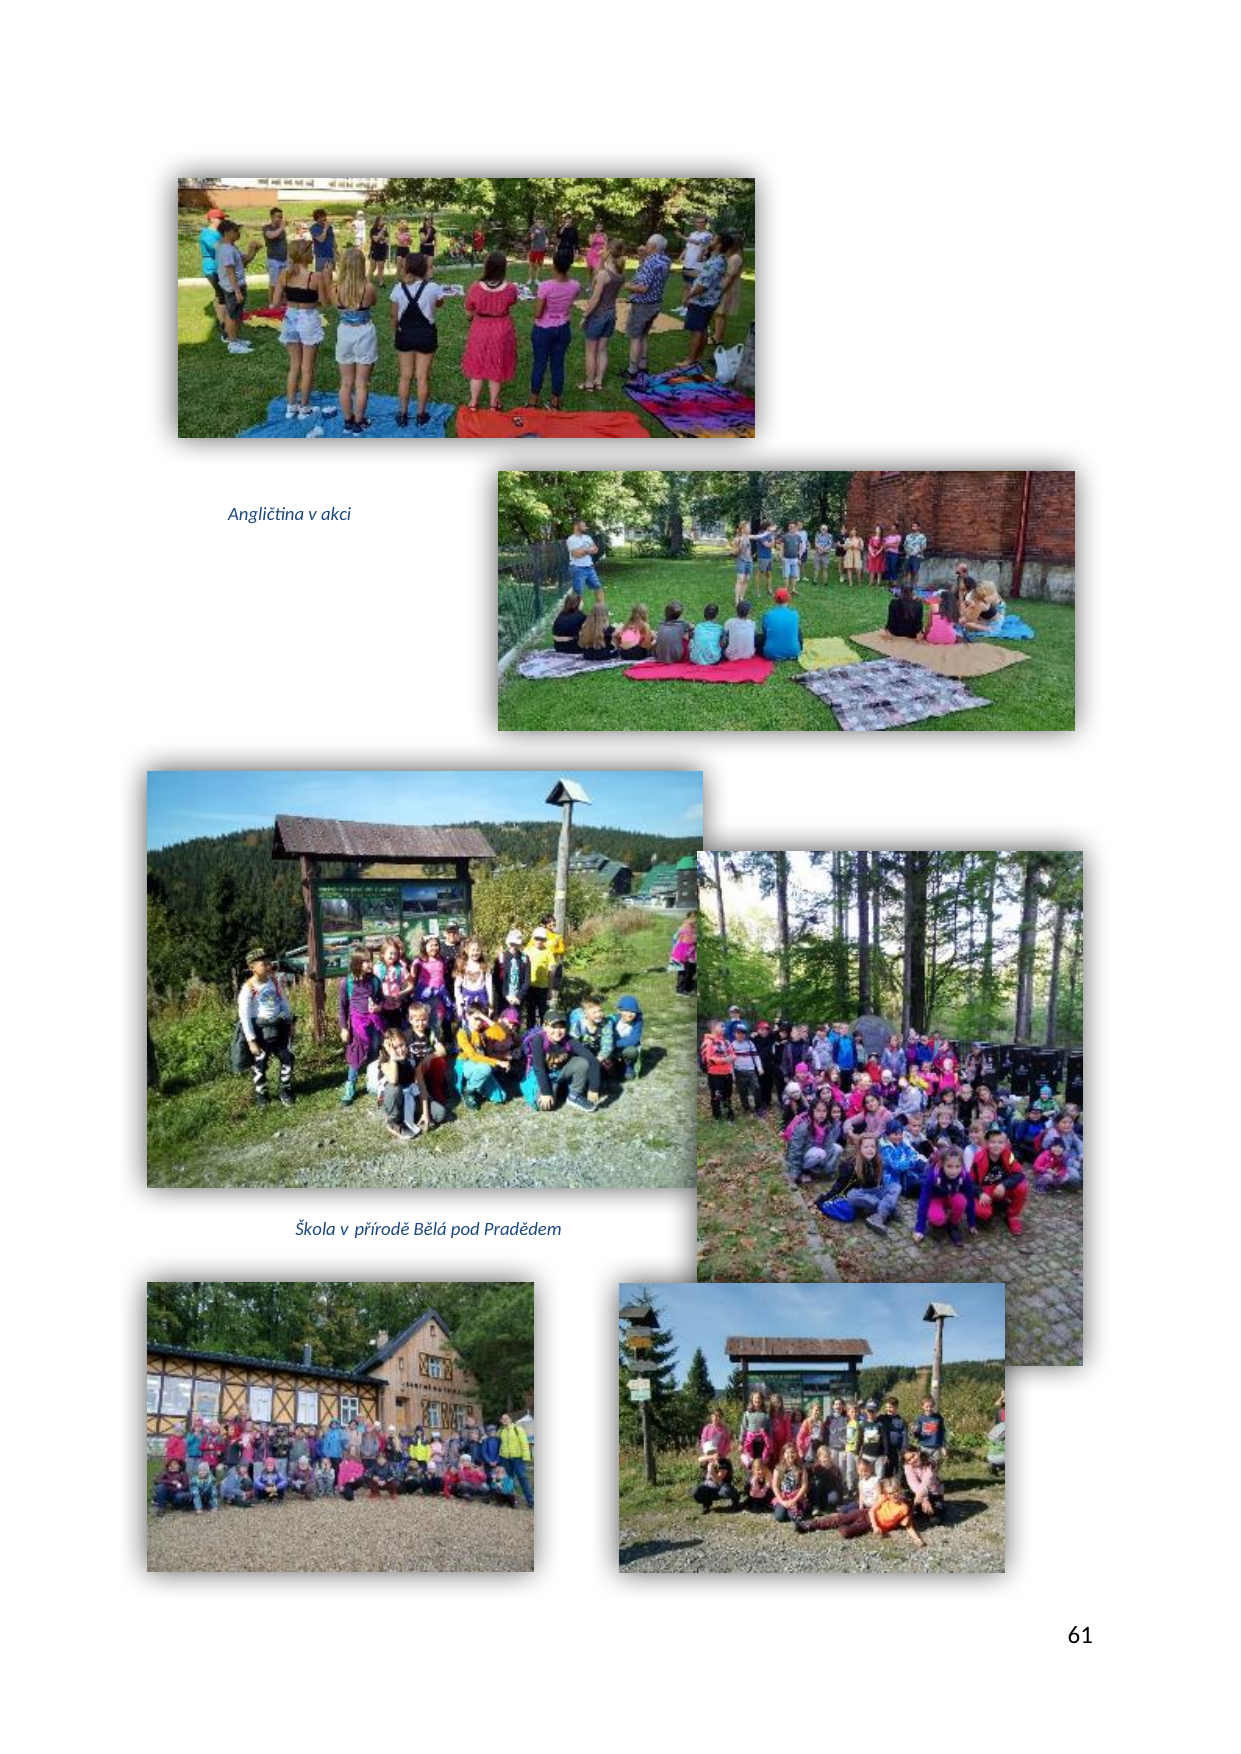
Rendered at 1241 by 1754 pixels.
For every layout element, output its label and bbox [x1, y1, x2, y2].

picture [147, 771, 1083, 1573]
picture [498, 471, 1075, 731]
picture [147, 1282, 534, 1572]
picture [178, 178, 755, 438]
